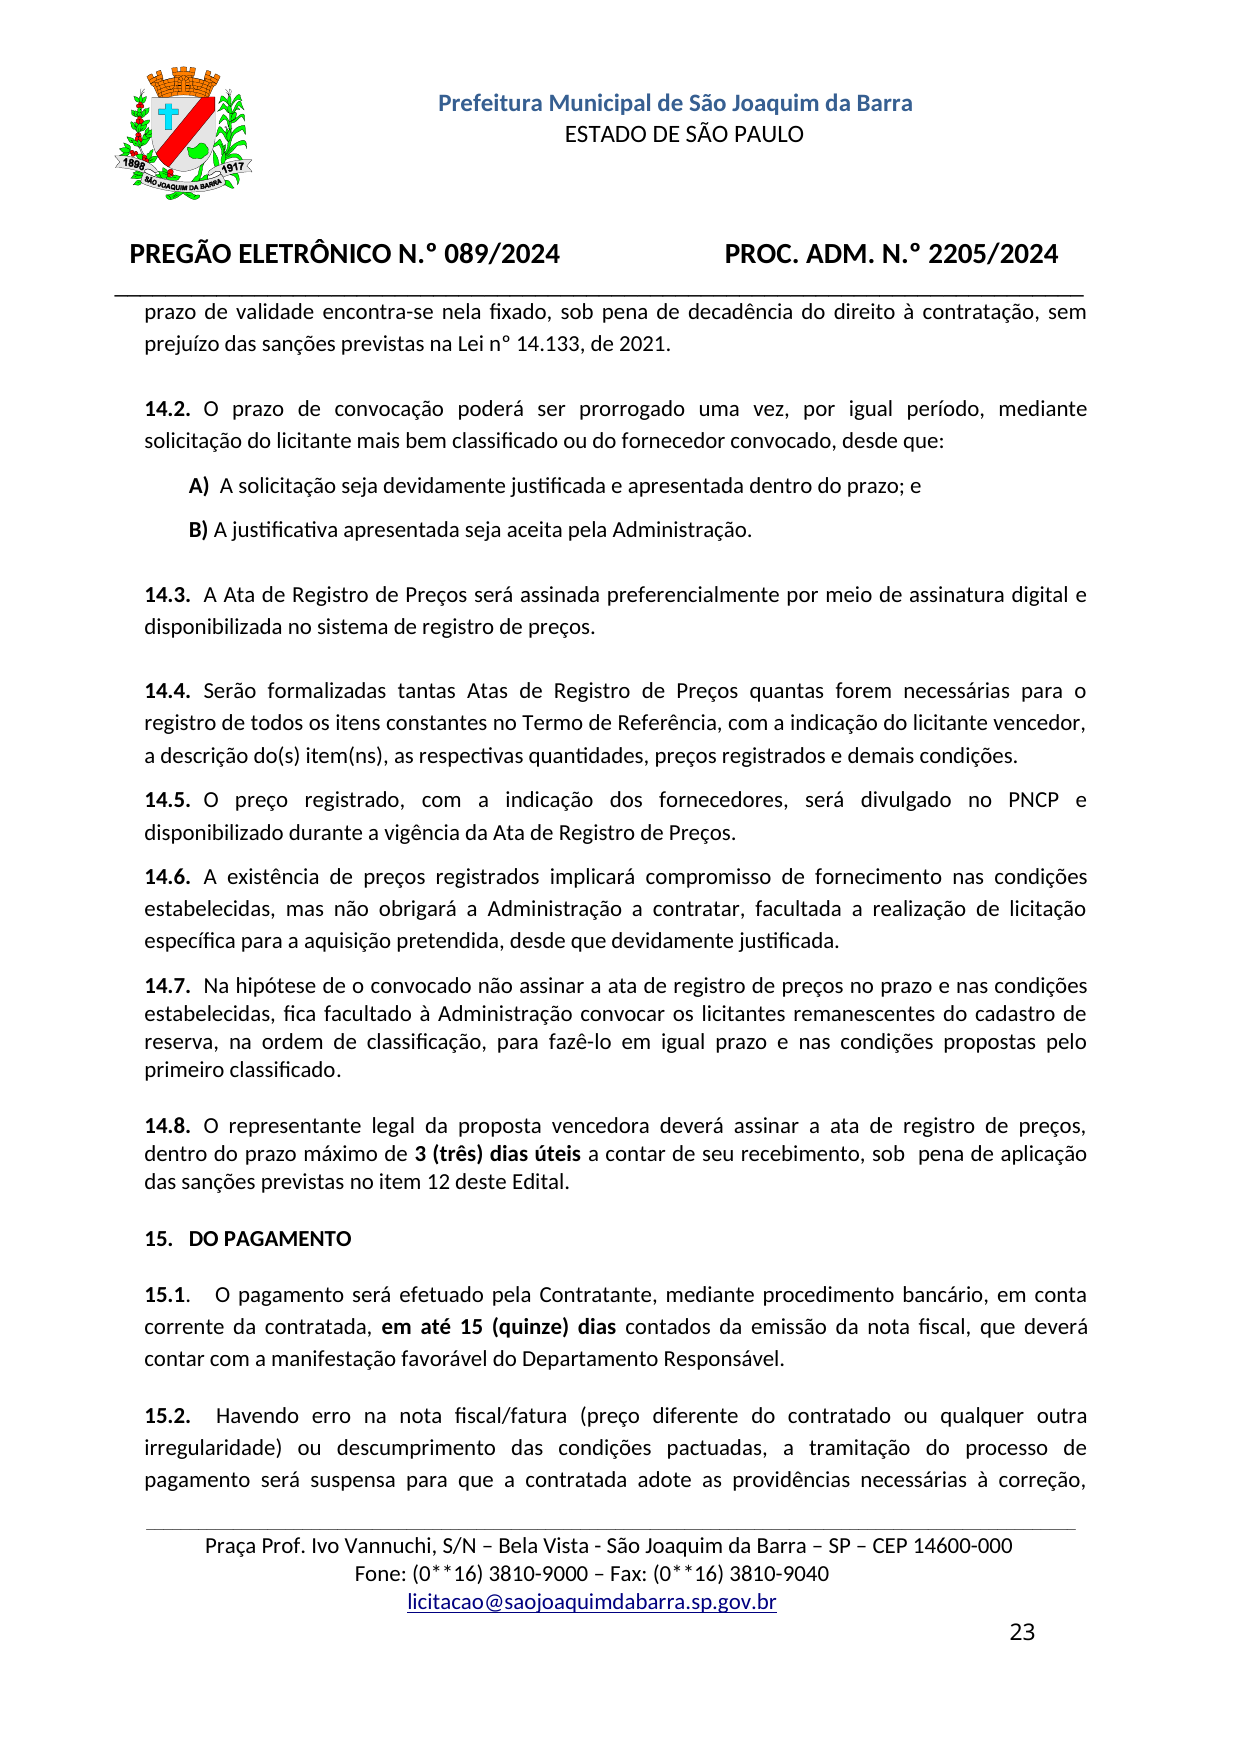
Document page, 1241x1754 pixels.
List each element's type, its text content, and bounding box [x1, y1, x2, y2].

list O representante legal da proposta vencedora deverá assinar a ata de registro de preços, dentro do prazo máximo de 3 (três) dias úteis a contar de seu recebimento, sob pena de aplicação das sanções previstas no item 12 deste Edital. [144, 1111, 1089, 1196]
list B) A justificativa apresentada seja aceita pela Administração. [144, 515, 1089, 543]
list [144, 297, 1089, 357]
list A Ata de Registro de Preços será assinada preferencialmente por meio de assinatura digital e disponibilizada no sistema de registro de preços. [144, 580, 1089, 640]
text 15.1. O pagamento será efetuado pela Contratante, mediante procedimento bancário, em conta corrente da contratada, em até 15 (quinze) dias contados da emissão da nota fiscal, que deverá contar com a manifestação favorável do Departamento Responsável. [144, 1280, 1089, 1372]
subtitle DO PAGAMENTO [144, 1224, 1089, 1252]
list O preço registrado, com a indicação dos fornecedores, será divulgado no PNCP e disponibilizado durante a vigência da Ata de Registro de Preços. [144, 785, 1089, 846]
list O prazo de convocação poderá ser prorrogado uma vez, por igual período, mediante solicitação do licitante mais bem classificado ou do fornecedor convocado, desde que: [144, 394, 1089, 454]
list A) A solicitação seja devidamente justificada e apresentada dentro do prazo; e [144, 471, 1089, 499]
list A existência de preços registrados implicará compromisso de fornecimento nas condições estabelecidas, mas não obrigará a Administração a contratar, facultada a realização de licitação específica para a aquisição pretendida, desde que devidamente justificada. [144, 862, 1089, 955]
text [144, 1401, 1089, 1494]
list Na hipótese de o convocado não assinar a ata de registro de preços no prazo e nas condições estabelecidas, fica facultado à Administração convocar os licitantes remanescentes do cadastro de reserva, na ordem de classificação, para fazê-lo em igual prazo e nas condições propostas pelo primeiro classificado. [144, 971, 1089, 1083]
list Serão formalizadas tantas Atas de Registro de Preços quantas forem necessárias para o registro de todos os itens constantes no Termo de Referência, com a indicação do licitante vencedor, a descrição do(s) item(ns), as respectivas quantidades, preços registrados e demais condições. [144, 676, 1089, 769]
